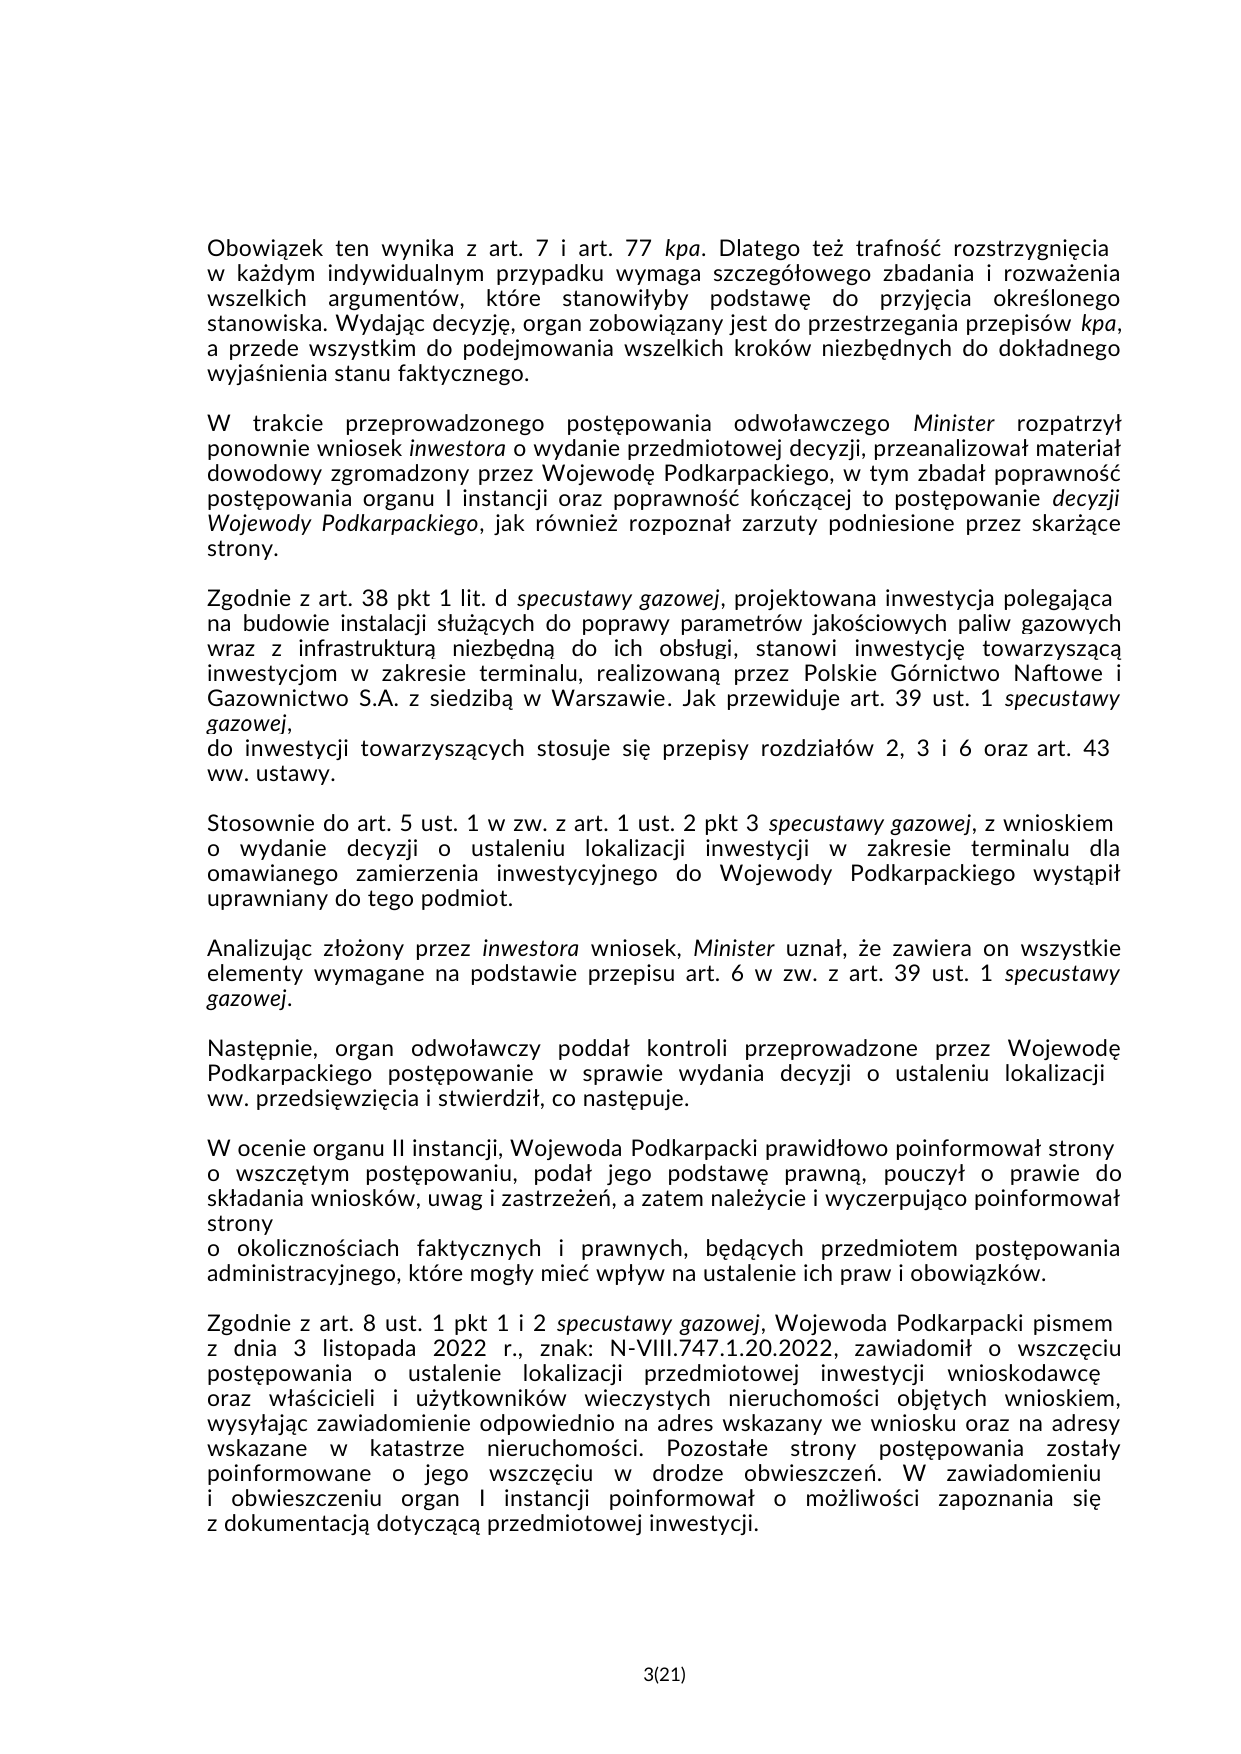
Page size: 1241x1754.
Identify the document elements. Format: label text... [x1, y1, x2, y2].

text Zgodnie z art. 8 ust. 1 pkt 1 i 2 specustawy gazowej, Wojewoda Podkarpacki pismem z dnia 3 listopada 2022 r., znak: N-VIII.747.1.20.2022, zawiadomił o wszczęciu postępowania o ustalenie lokalizacji przedmiotowej inwestycji wnioskodawcę oraz właścicieli i użytkowników wieczystych nieruchomości objętych wnioskiem, wysyłając zawiadomienie odpowiednio na adres wskazany we wniosku oraz na adresy wskazane w katastrze nieruchomości. Pozostałe strony postępowania zostały poinformowane o jego wszczęciu w drodze obwieszczeń. W zawiadomieniu i obwieszczeniu organ I instancji poinformował o możliwości zapoznania się z dokumentacją dotyczącą przedmiotowej inwestycji. [207, 1311, 1122, 1536]
text Stosownie do art. 5 ust. 1 w zw. z art. 1 ust. 2 pkt 3 specustawy gazowej, z wnioskiem o wydanie decyzji o ustaleniu lokalizacji inwestycji w zakresie terminalu dla omawianego zamierzenia inwestycyjnego do Wojewody Podkarpackiego wystąpił uprawniany do tego podmiot. [207, 811, 1122, 911]
text Analizując złożony przez inwestora wniosek, Minister uznał, że zawiera on wszystkie elementy wymagane na podstawie przepisu art. 6 w zw. z art. 39 ust. 1 specustawy gazowej. [207, 936, 1122, 1011]
text Następnie, organ odwoławczy poddał kontroli przeprowadzone przez Wojewodę Podkarpackiego postępowanie w sprawie wydania decyzji o ustaleniu lokalizacji ww. przedsięwzięcia i stwierdził, co następuje. [207, 1036, 1122, 1111]
text W ocenie organu II instancji, Wojewoda Podkarpacki prawidłowo poinformował strony o wszczętym postępowaniu, podał jego podstawę prawną, pouczył o prawie do składania wniosków, uwag i zastrzeżeń, a zatem należycie i wyczerpująco poinformował strony o okolicznościach faktycznych i prawnych, będących przedmiotem postępowania administracyjnego, które mogły mieć wpływ na ustalenie ich praw i obowiązków. [207, 1136, 1122, 1286]
text W trakcie przeprowadzonego postępowania odwoławczego Minister rozpatrzył ponownie wniosek inwestora o wydanie przedmiotowej decyzji, przeanalizował materiał dowodowy zgromadzony przez Wojewodę Podkarpackiego, w tym zbadał poprawność postępowania organu I instancji oraz poprawność kończącej to postępowanie decyzji Wojewody Podkarpackiego, jak również rozpoznał zarzuty podniesione przez skarżące strony. [207, 411, 1122, 561]
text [207, 236, 1122, 386]
text Zgodnie z art. 38 pkt 1 lit. d specustawy gazowej, projektowana inwestycja polegająca na budowie instalacji służących do poprawy parametrów jakościowych paliw gazowych wraz z infrastrukturą niezbędną do ich obsługi, stanowi inwestycję towarzyszącą inwestycjom w zakresie terminalu, realizowaną przez Polskie Górnictwo Naftowe i Gazownictwo S.A. z siedzibą w Warszawie. Jak przewiduje art. 39 ust. 1 specustawy gazowej, do inwestycji towarzyszących stosuje się przepisy rozdziałów 2, 3 i 6 oraz art. 43 ww. ustawy. [207, 586, 1122, 786]
